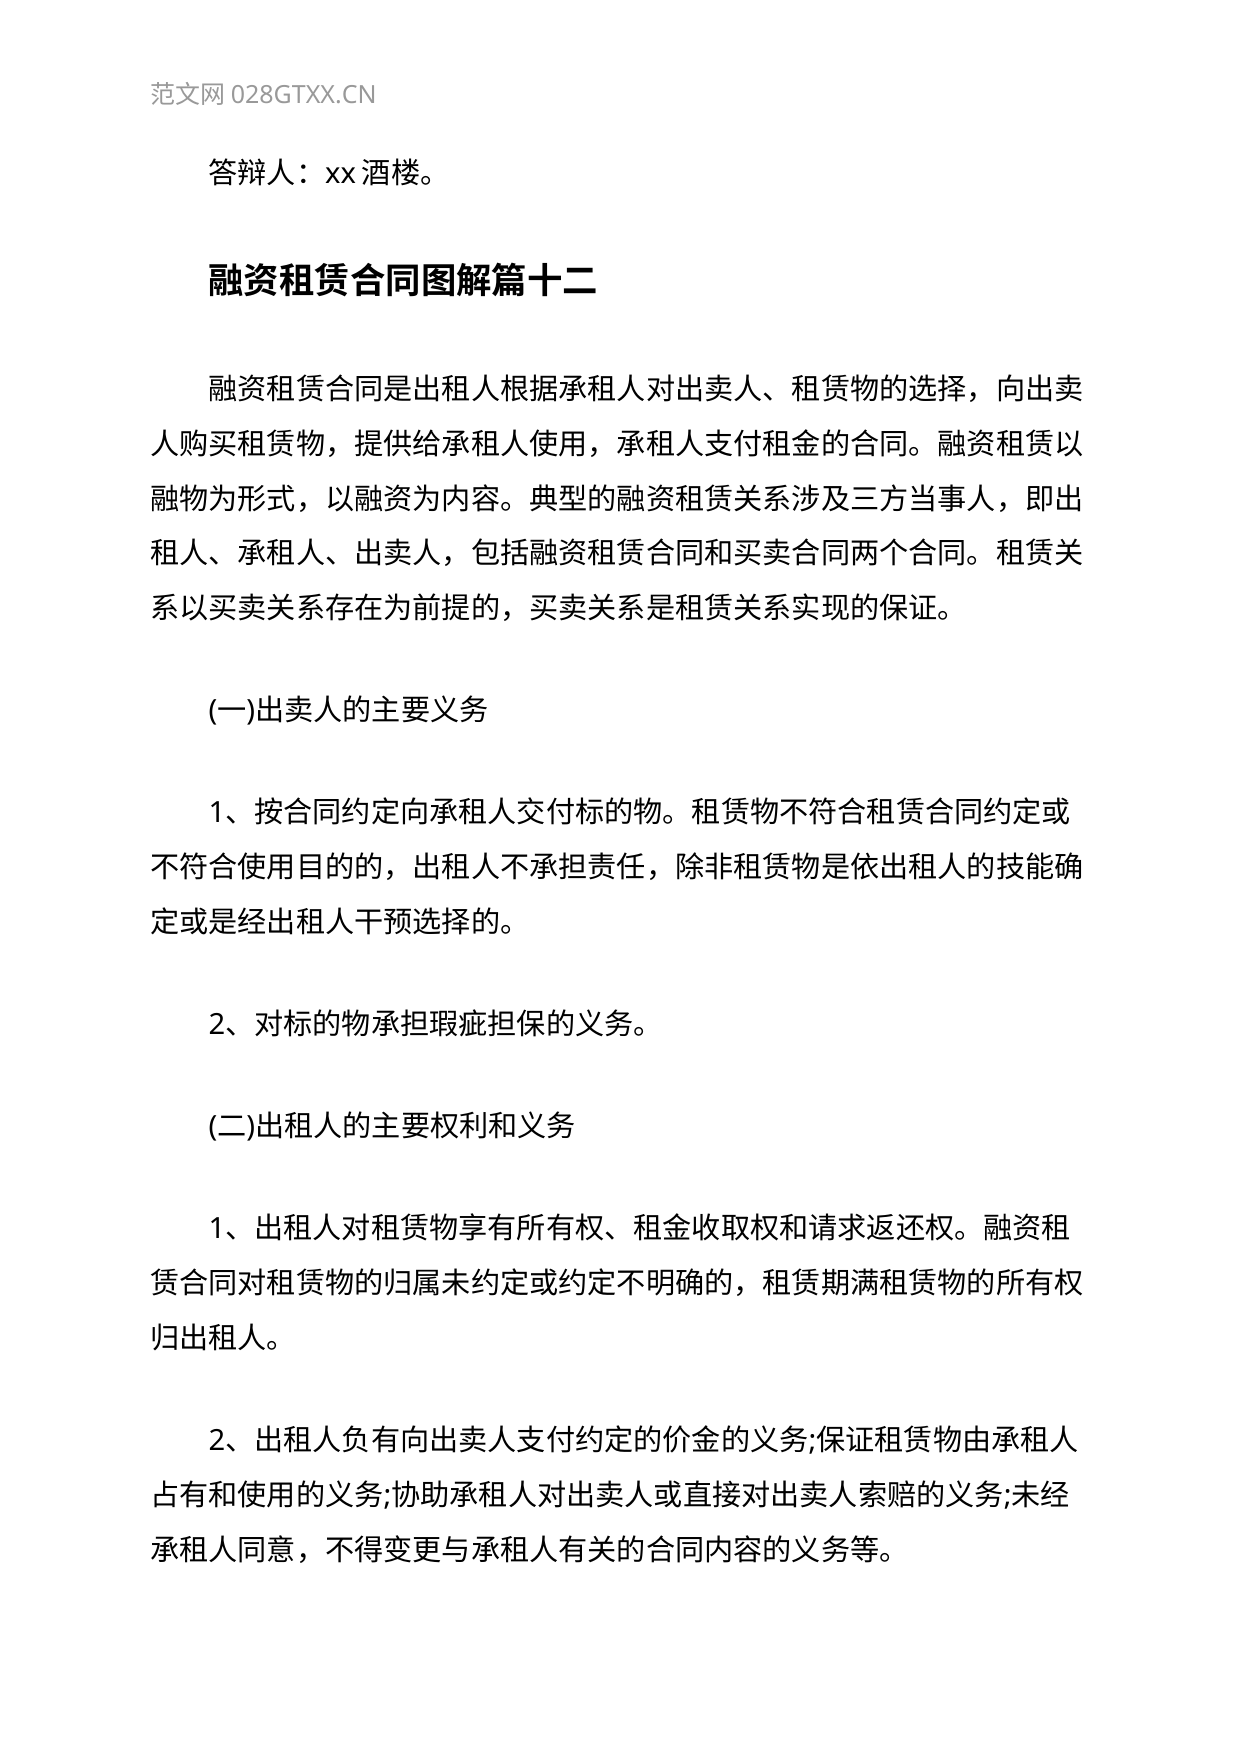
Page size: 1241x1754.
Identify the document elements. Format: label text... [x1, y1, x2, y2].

text 1、按合同约定向承租人交付标的物。租赁物不符合租赁合同约定或不符合使用目的的，出租人不承担责任，除非租赁物是依出租人的技能确定或是经出租人干预选择的。 [150, 789, 1090, 941]
text 融资租赁合同图解篇十二 [150, 252, 1090, 303]
text 2、对标的物承担瑕疵担保的义务。 [150, 1000, 1090, 1043]
text 1、出租人对租赁物享有所有权、租金收取权和请求返还权。融资租赁合同对租赁物的归属未约定或约定不明确的，租赁期满租赁物的所有权归出租人。 [150, 1204, 1090, 1357]
text 答辩人：xx酒楼。 [150, 150, 1090, 192]
text (一)出卖人的主要义务 [150, 687, 1090, 729]
text 2、出租人负有向出卖人支付约定的价金的义务;保证租赁物由承租人占有和使用的义务;协助承租人对出卖人或直接对出卖人索赔的义务;未经承租人同意，不得变更与承租人有关的合同内容的义务等。 [150, 1416, 1090, 1568]
text 融资租赁合同是出租人根据承租人对出卖人、租赁物的选择，向出卖人购买租赁物，提供给承租人使用，承租人支付租金的合同。融资租赁以融物为形式，以融资为内容。典型的融资租赁关系涉及三方当事人，即出租人、承租人、出卖人，包括融资租赁合同和买卖合同两个合同。租赁关系以买卖关系存在为前提的，买卖关系是租赁关系实现的保证。 [150, 365, 1090, 627]
text (二)出租人的主要权利和义务 [150, 1102, 1090, 1145]
